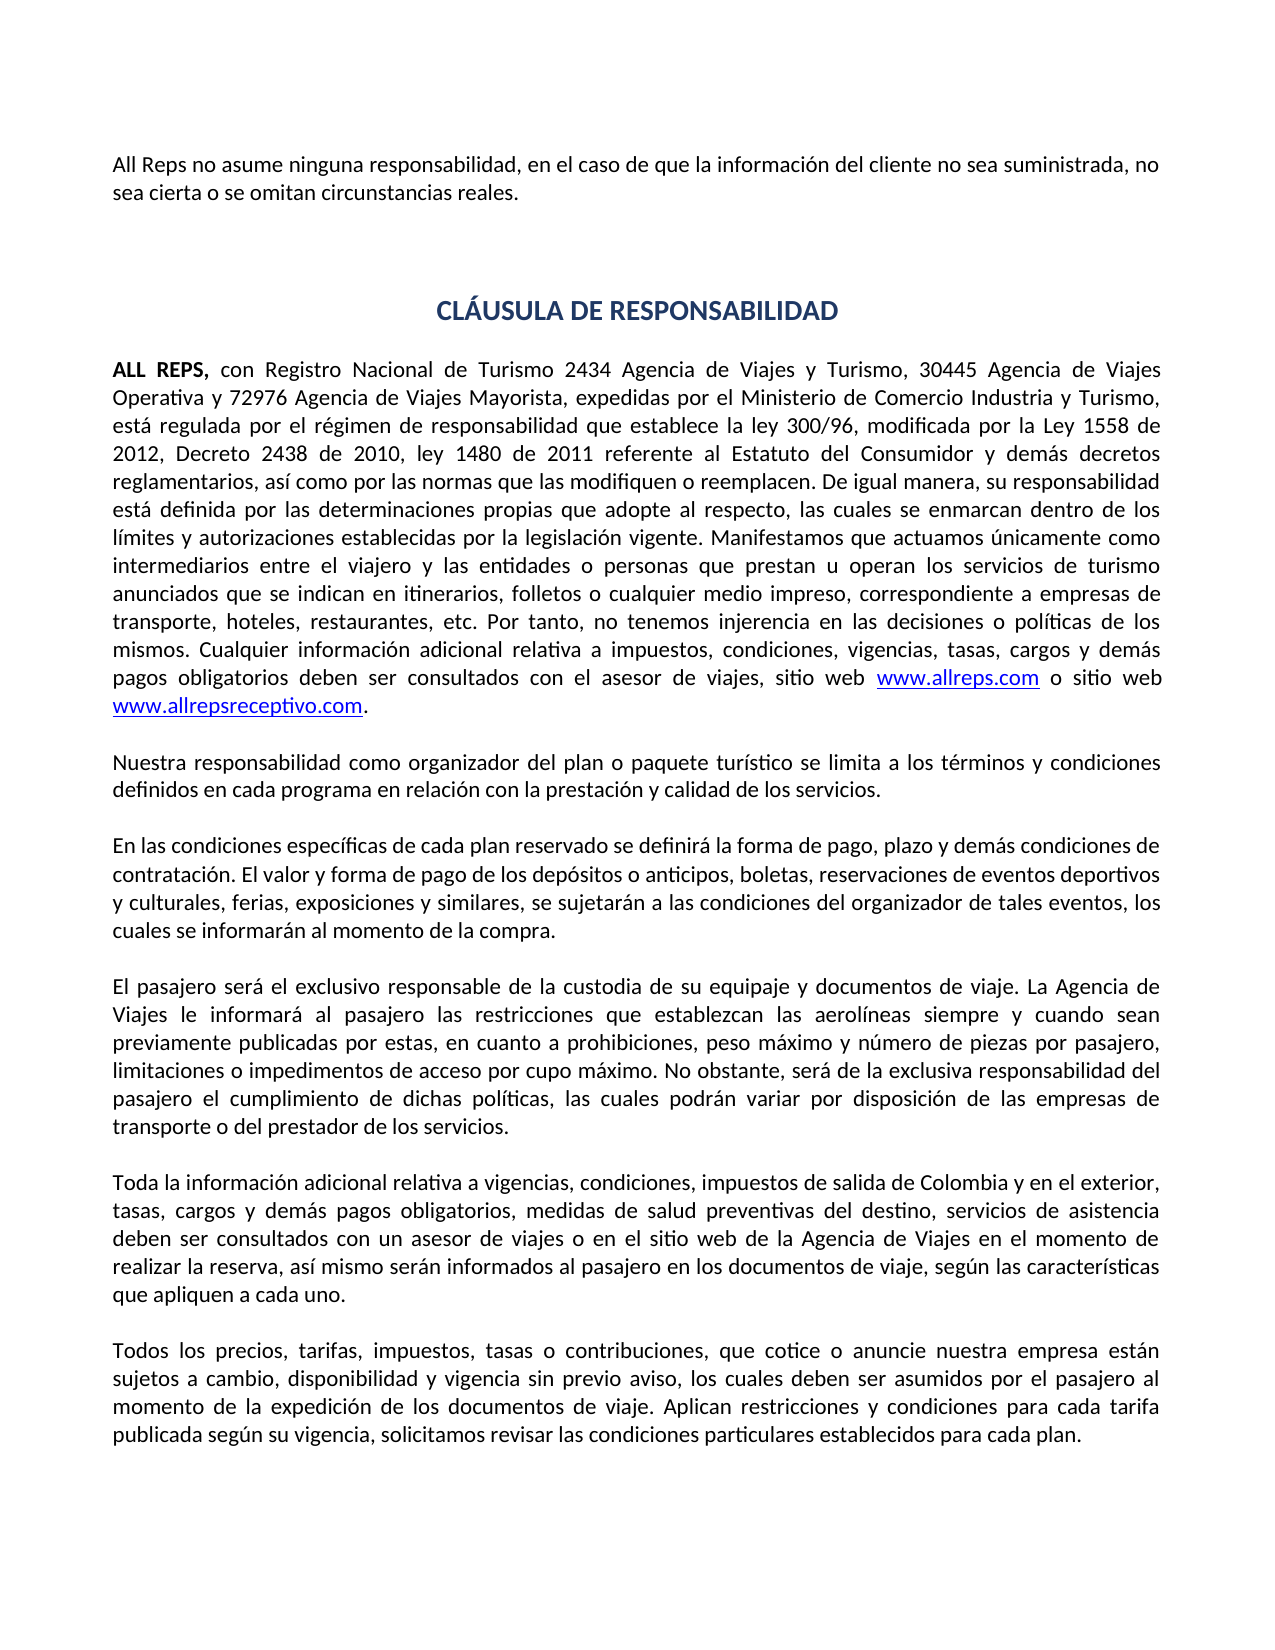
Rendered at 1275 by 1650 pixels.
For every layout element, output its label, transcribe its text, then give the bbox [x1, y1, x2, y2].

text Nuestra responsabilidad como organizador del plan o paquete turístico se limita a los términos y condiciones definidos en cada programa en relación con la prestación y calidad de los servicios. [112, 748, 1162, 804]
text Toda la información adicional relativa a vigencias, condiciones, impuestos de salida de Colombia y en el exterior, tasas, cargos y demás pagos obligatorios, medidas de salud preventivas del destino, servicios de asistencia deben ser consultados con un asesor de viajes o en el sitio web de la Agencia de Viajes en el momento de realizar la reserva, así mismo serán informados al pasajero en los documentos de viaje, según las características que apliquen a cada uno. [112, 1168, 1162, 1308]
text All Reps no asume ninguna responsabilidad, en el caso de que la información del cliente no sea suministrada, no sea cierta o se omitan circunstancias reales. [112, 150, 1162, 206]
text El pasajero será el exclusivo responsable de la custodia de su equipaje y documentos de viaje. La Agencia de Viajes le informará al pasajero las restricciones que establezcan las aerolíneas siempre y cuando sean previamente publicadas por estas, en cuanto a prohibiciones, peso máximo y número de piezas por pasajero, limitaciones o impedimentos de acceso por cupo máximo. No obstante, será de la exclusiva responsabilidad del pasajero el cumplimiento de dichas políticas, las cuales podrán variar por disposición de las empresas de transporte o del prestador de los servicios. [112, 972, 1162, 1140]
text CLÁUSULA DE RESPONSABILIDAD [112, 292, 1162, 327]
text ALL REPS, con Registro Nacional de Turismo 2434 Agencia de Viajes y Turismo, 30445 Agencia de Viajes Operativa y 72976 Agencia de Viajes Mayorista, expedidas por el Ministerio de Comercio Industria y Turismo, está regulada por el régimen de responsabilidad que establece la ley 300/96, modificada por la Ley 1558 de 2012, Decreto 2438 de 2010, ley 1480 de 2011 referente al Estatuto del Consumidor y demás decretos reglamentarios, así como por las normas que las modifiquen o reemplacen. De igual manera, su responsabilidad está definida por las determinaciones propias que adopte al respecto, las cuales se enmarcan dentro de los límites y autorizaciones establecidas por la legislación vigente. Manifestamos que actuamos únicamente como intermediarios entre el viajero y las entidades o personas que prestan u operan los servicios de turismo anunciados que se indican en itinerarios, folletos o cualquier medio impreso, correspondiente a empresas de transporte, hoteles, restaurantes, etc. Por tanto, no tenemos injerencia en las decisiones o políticas de los mismos. Cualquier información adicional relativa a impuestos, condiciones, vigencias, tasas, cargos y demás pagos obligatorios deben ser consultados con el asesor de viajes, sitio web www.allreps.com o sitio web www.allrepsreceptivo.com. [112, 355, 1162, 719]
text Todos los precios, tarifas, impuestos, tasas o contribuciones, que cotice o anuncie nuestra empresa están sujetos a cambio, disponibilidad y vigencia sin previo aviso, los cuales deben ser asumidos por el pasajero al momento de la expedición de los documentos de viaje. Aplican restricciones y condiciones para cada tarifa publicada según su vigencia, solicitamos revisar las condiciones particulares establecidos para cada plan. [112, 1336, 1162, 1448]
text En las condiciones específicas de cada plan reservado se definirá la forma de pago, plazo y demás condiciones de contratación. El valor y forma de pago de los depósitos o anticipos, boletas, reservaciones de eventos deportivos y culturales, ferias, exposiciones y similares, se sujetarán a las condiciones del organizador de tales eventos, los cuales se informarán al momento de la compra. [112, 832, 1162, 944]
